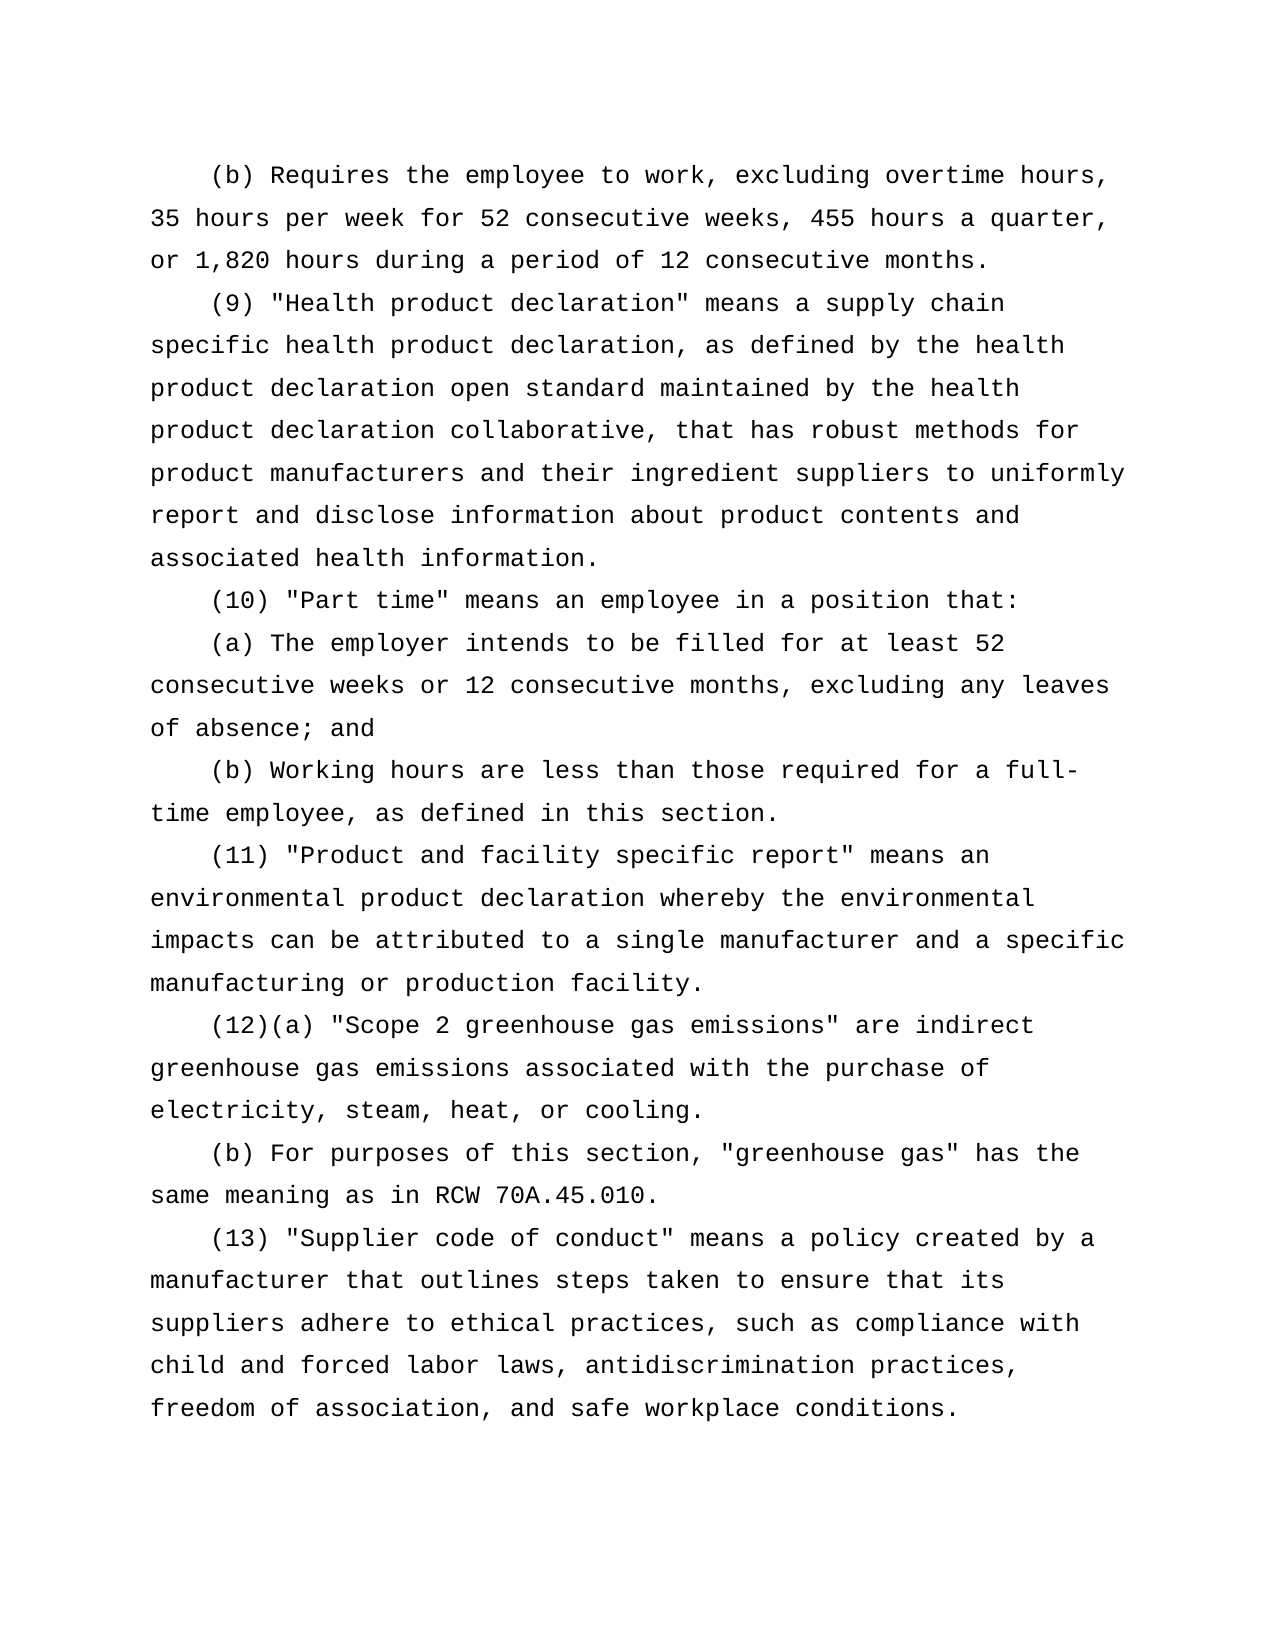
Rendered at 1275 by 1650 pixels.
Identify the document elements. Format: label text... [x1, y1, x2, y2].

text (11) "Product and facility specific report" means an environmental product declaration whereby the environmental impacts can be attributed to a single manufacturer and a specific manufacturing or production facility. [150, 830, 1125, 1000]
text (10) "Part time" means an employee in a position that: [150, 575, 1125, 617]
text (b) Requires the employee to work, excluding overtime hours, 35 hours per week for 52 consecutive weeks, 455 hours a quarter, or 1,820 hours during a period of 12 consecutive months. [150, 150, 1125, 277]
text (12)(a) "Scope 2 greenhouse gas emissions" are indirect greenhouse gas emissions associated with the purchase of electricity, steam, heat, or cooling. [150, 1000, 1125, 1127]
text (b) Working hours are less than those required for a full-time employee, as defined in this section. [150, 745, 1125, 830]
text (13) "Supplier code of conduct" means a policy created by a manufacturer that outlines steps taken to ensure that its suppliers adhere to ethical practices, such as compliance with child and forced labor laws, antidiscrimination practices, freedom of association, and safe workplace conditions. [150, 1212, 1125, 1425]
text (b) For purposes of this section, "greenhouse gas" has the same meaning as in RCW 70A.45.010. [150, 1127, 1125, 1212]
text (9) "Health product declaration" means a supply chain specific health product declaration, as defined by the health product declaration open standard maintained by the health product declaration collaborative, that has robust methods for product manufacturers and their ingredient suppliers to uniformly report and disclose information about product contents and associated health information. [150, 277, 1125, 575]
text (a) The employer intends to be filled for at least 52 consecutive weeks or 12 consecutive months, excluding any leaves of absence; and [150, 617, 1125, 745]
